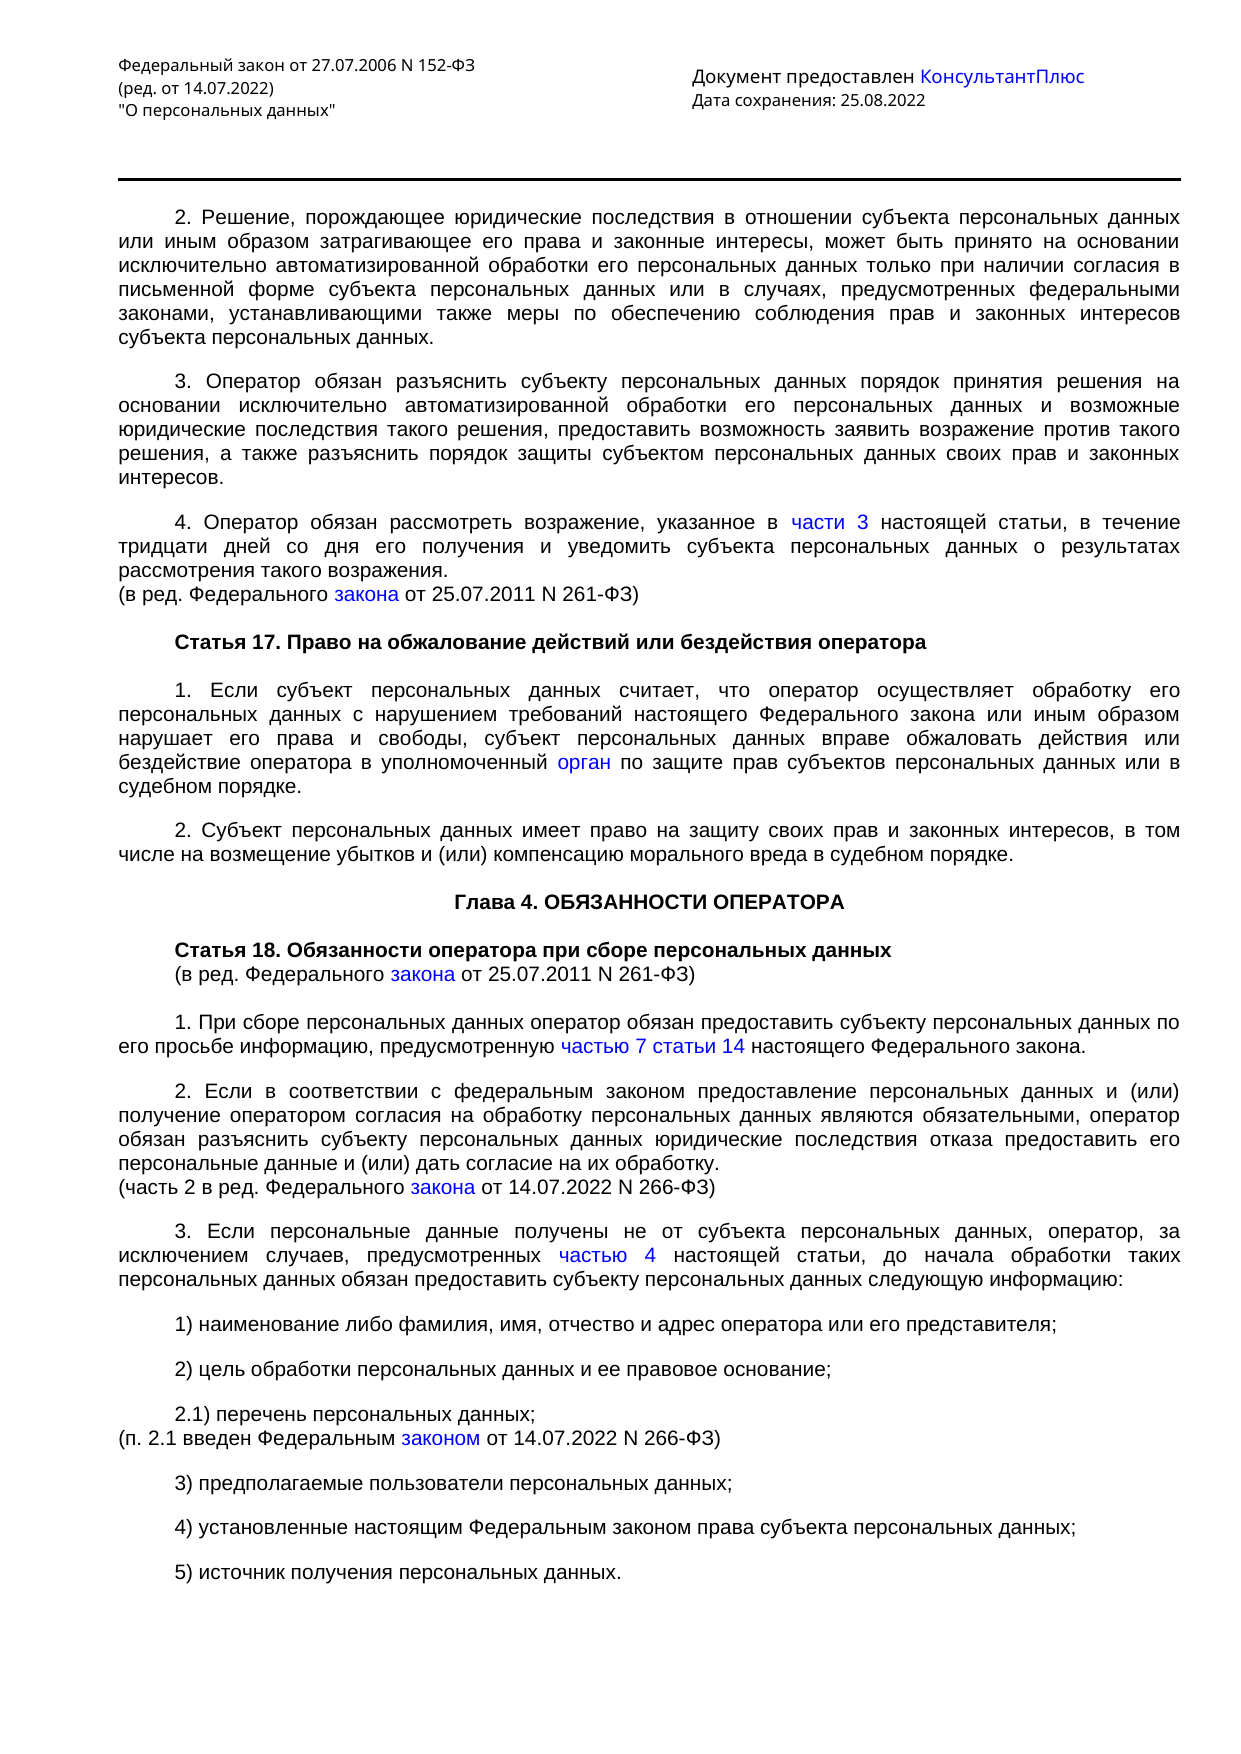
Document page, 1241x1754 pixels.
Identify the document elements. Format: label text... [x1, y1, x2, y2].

text 2. Решение, порождающее юридические последствия в отношении субъекта персональных данных или иным образом затрагивающее его права и законные интересы, может быть принято на основании исключительно автоматизированной обработки его персональных данных только при наличии согласия в письменной форме субъекта персональных данных или в случаях, предусмотренных федеральными законами, устанавливающими также меры по обеспечению соблюдения прав и законных интересов субъекта персональных данных. [118, 205, 1181, 348]
title Статья 17. Право на обжалование действий или бездействия оператора [118, 630, 1181, 654]
text (в ред. Федерального закона от 25.07.2011 N 261-ФЗ) [118, 582, 1181, 606]
text 5) источник получения персональных данных. [118, 1560, 1181, 1584]
text (в ред. Федерального закона от 25.07.2011 N 261-ФЗ) [118, 962, 1181, 986]
text 2) цель обработки персональных данных и ее правовое основание; [118, 1357, 1181, 1381]
text 2. Субъект персональных данных имеет право на защиту своих прав и законных интересов, в том числе на возмещение убытков и (или) компенсацию морального вреда в судебном порядке. [118, 818, 1181, 866]
text 1. Если субъект персональных данных считает, что оператор осуществляет обработку его персональных данных с нарушением требований настоящего Федерального закона или иным образом нарушает его права и свободы, субъект персональных данных вправе обжаловать действия или бездействие оператора в уполномоченный орган по защите прав субъектов персональных данных или в судебном порядке. [118, 678, 1181, 797]
title Глава 4. ОБЯЗАННОСТИ ОПЕРАТОРА [118, 890, 1181, 914]
text 2. Если в соответствии с федеральным законом предоставление персональных данных и (или) получение оператором согласия на обработку персональных данных являются обязательными, оператор обязан разъяснить субъекту персональных данных юридические последствия отказа предоставить его персональные данные и (или) дать согласие на их обработку. [118, 1079, 1181, 1174]
text 1. При сборе персональных данных оператор обязан предоставить субъекту персональных данных по его просьбе информацию, предусмотренную частью 7 статьи 14 настоящего Федерального закона. [118, 1010, 1181, 1058]
text 4) установленные настоящим Федеральным законом права субъекта персональных данных; [118, 1515, 1181, 1539]
text 3. Оператор обязан разъяснить субъекту персональных данных порядок принятия решения на основании исключительно автоматизированной обработки его персональных данных и возможные юридические последствия такого решения, предоставить возможность заявить возражение против такого решения, а также разъяснить порядок защиты субъектом персональных данных своих прав и законных интересов. [118, 369, 1181, 489]
title Статья 18. Обязанности оператора при сборе персональных данных [118, 938, 1181, 962]
text 3. Если персональные данные получены не от субъекта персональных данных, оператор, за исключением случаев, предусмотренных частью 4 настоящей статьи, до начала обработки таких персональных данных обязан предоставить субъекту персональных данных следующую информацию: [118, 1219, 1181, 1291]
text (п. 2.1 введен Федеральным законом от 14.07.2022 N 266-ФЗ) [118, 1426, 1181, 1449]
text 3) предполагаемые пользователи персональных данных; [118, 1470, 1181, 1494]
text (часть 2 в ред. Федерального закона от 14.07.2022 N 266-ФЗ) [118, 1174, 1181, 1198]
text 1) наименование либо фамилия, имя, отчество и адрес оператора или его представителя; [118, 1312, 1181, 1336]
text 4. Оператор обязан рассмотреть возражение, указанное в части 3 настоящей статьи, в течение тридцати дней со дня его получения и уведомить субъекта персональных данных о результатах рассмотрения такого возражения. [118, 510, 1181, 582]
text 2.1) перечень персональных данных; [118, 1402, 1181, 1426]
